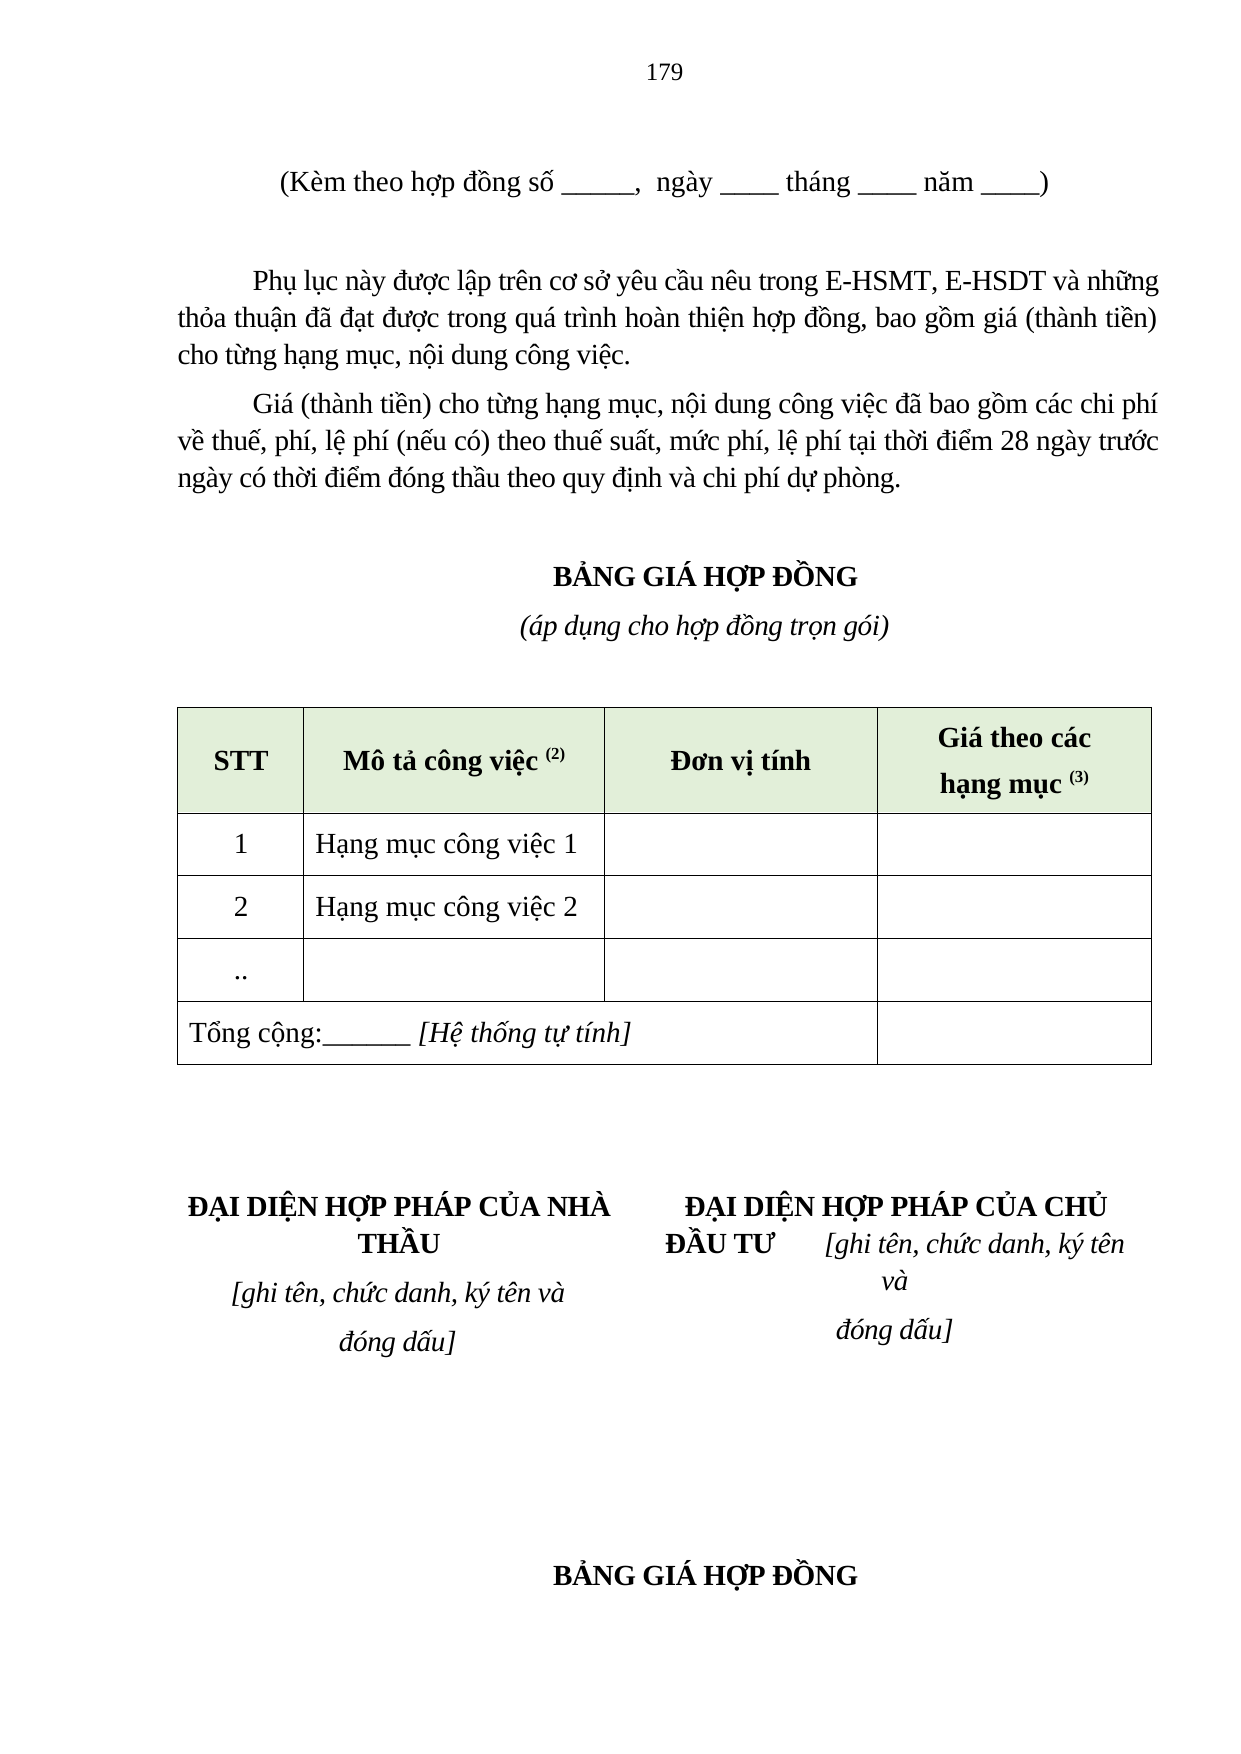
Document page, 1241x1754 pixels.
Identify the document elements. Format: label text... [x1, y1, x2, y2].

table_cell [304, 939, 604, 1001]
text BẢNG GIÁ HỢP ĐỒNG [177, 559, 1159, 592]
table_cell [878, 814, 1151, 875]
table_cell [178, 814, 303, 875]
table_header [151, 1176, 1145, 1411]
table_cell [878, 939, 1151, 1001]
text (áp dụng cho hợp đồng trọn gói) [177, 608, 1159, 642]
text (Kèm theo hợp đồng số _____, ngày ____ tháng ____ năm ____) [177, 164, 1152, 198]
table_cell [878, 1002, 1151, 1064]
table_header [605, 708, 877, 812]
text Phụ lục này được lập trên cơ sở yêu cầu nêu trong E-HSMT, E-HSDT và những thỏa thuận đã đạt được trong quá trình hoàn thiện hợp đồng, bao gồm giá (thành tiền) cho từng hạng mục, nội dung công việc. [177, 263, 1159, 370]
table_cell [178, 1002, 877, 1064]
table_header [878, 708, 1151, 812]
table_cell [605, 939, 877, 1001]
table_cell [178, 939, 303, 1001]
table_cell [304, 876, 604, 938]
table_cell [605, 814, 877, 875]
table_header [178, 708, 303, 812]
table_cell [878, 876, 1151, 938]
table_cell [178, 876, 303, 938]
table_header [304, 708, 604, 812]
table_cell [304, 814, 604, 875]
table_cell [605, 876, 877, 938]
text BẢNG GIÁ HỢP ĐỒNG [177, 1558, 1159, 1592]
text Giá (thành tiền) cho từng hạng mục, nội dung công việc đã bao gồm các chi phí về thuế, phí, lệ phí (nếu có) theo thuế suất, mức phí, lệ phí tại thời điểm 28 ngày trước ngày có thời điểm đóng thầu theo quy định và chi phí dự phòng. [177, 386, 1159, 493]
